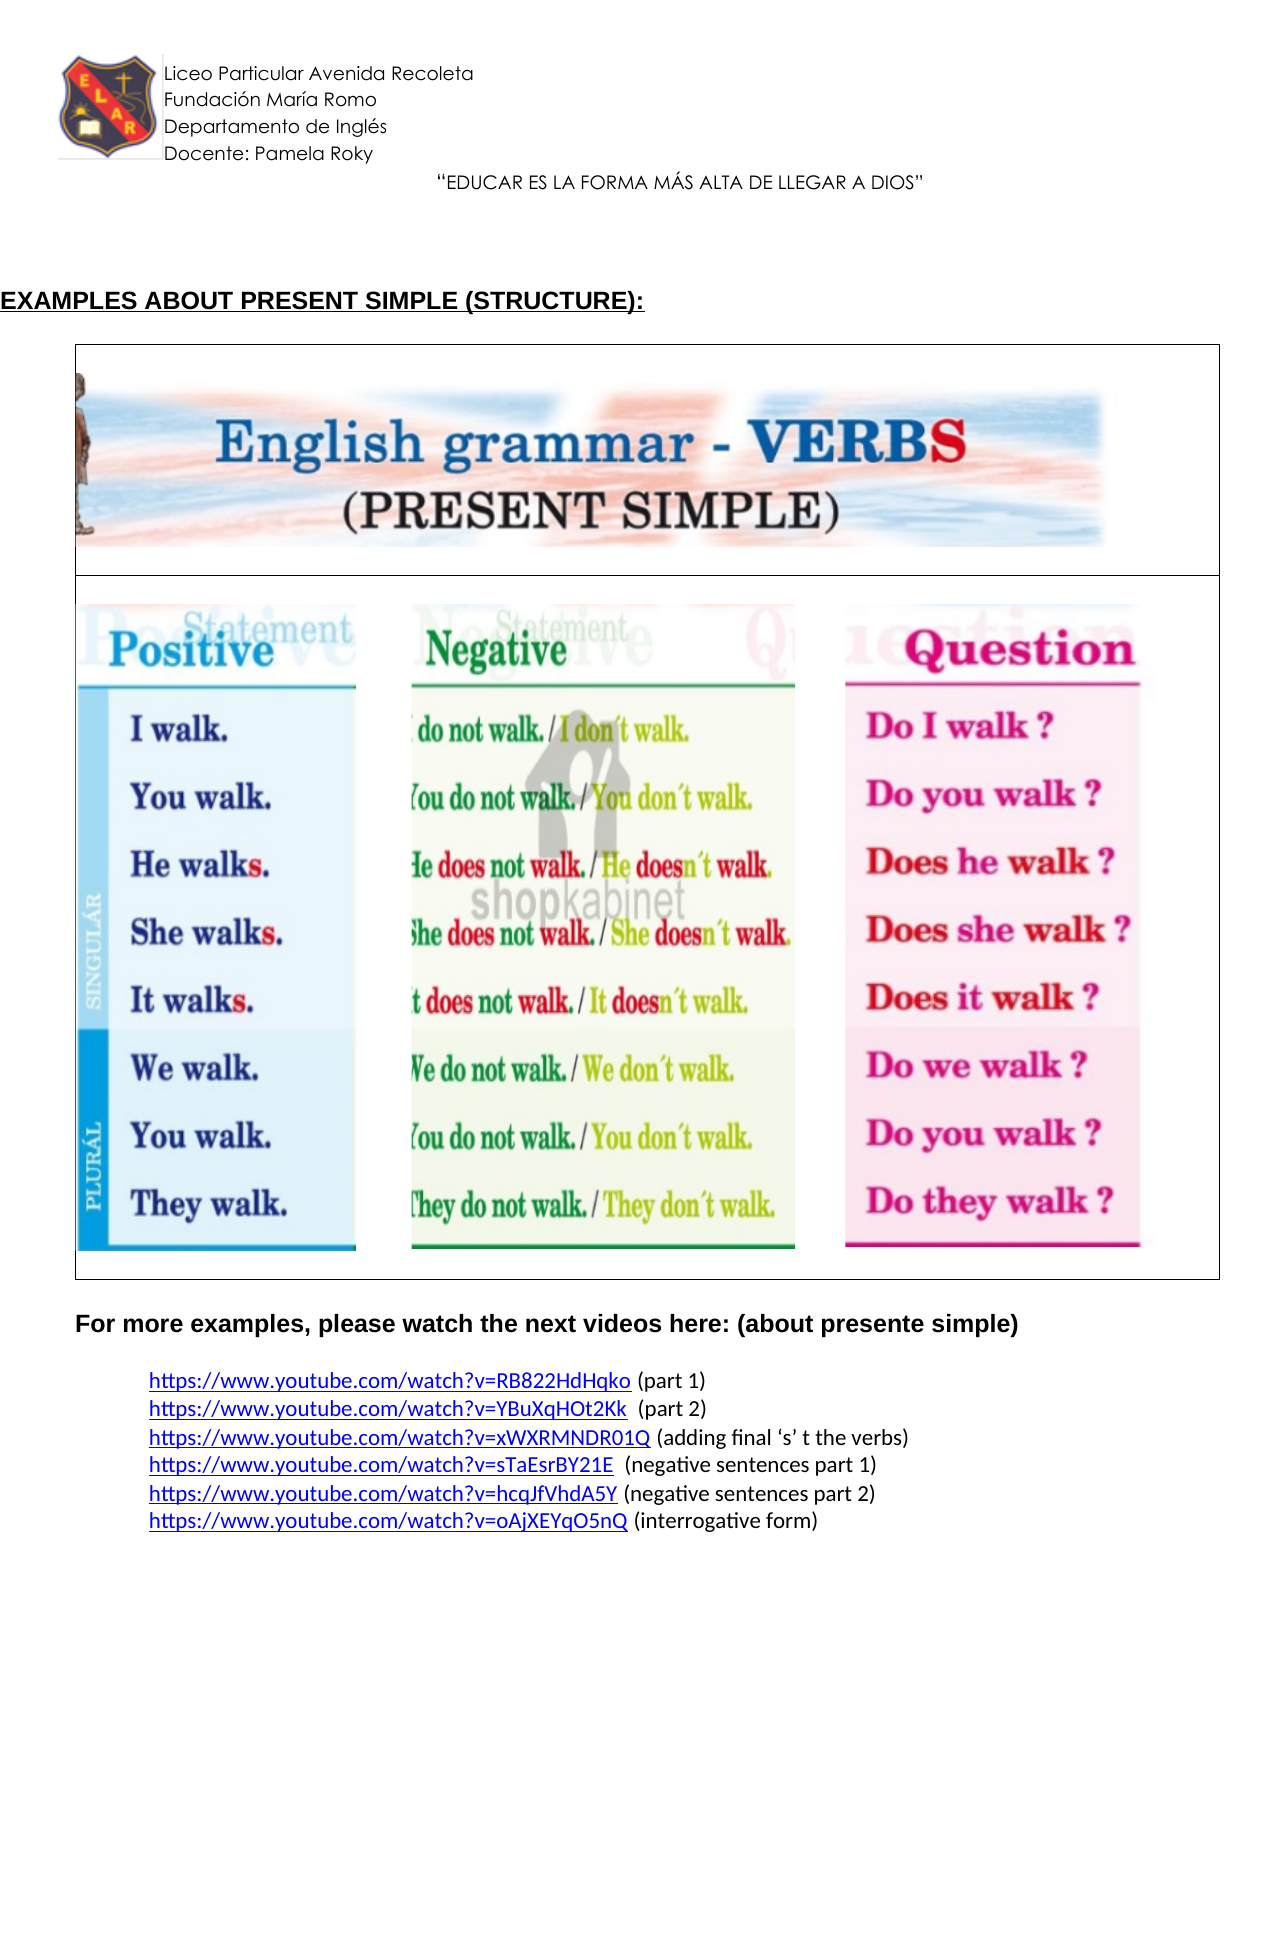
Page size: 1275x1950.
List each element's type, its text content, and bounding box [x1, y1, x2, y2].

table_cell [76, 576, 412, 1279]
picture [411, 604, 796, 1249]
picture [57, 54, 164, 161]
picture [75, 604, 357, 1251]
text EXAMPLES ABOUT PRESENT SIMPLE (STRUCTURE): [0, 286, 1196, 315]
text https://www.youtube.com/watch?v=oAjXEYqO5nQ (interrogative form) [75, 1507, 1196, 1535]
text https://www.youtube.com/watch?v=xWXRMNDR01Q (adding final ‘s’ t the verbs) [75, 1423, 1196, 1451]
table_cell [412, 576, 845, 1279]
text https://www.youtube.com/watch?v=YBuXqHOt2Kk (part 2) [75, 1394, 1196, 1423]
picture [845, 604, 1156, 1247]
table_header [76, 345, 1219, 575]
text For more examples, please watch the next videos here: (about presente simple) [75, 1309, 1196, 1338]
text https://www.youtube.com/watch?v=RB822HdHqko (part 1) [75, 1367, 1196, 1394]
picture [75, 373, 1127, 547]
text https://www.youtube.com/watch?v=sTaEsrBY21E (negative sentences part 1) [75, 1451, 1196, 1479]
text https://www.youtube.com/watch?v=hcqJfVhdA5Y (negative sentences part 2) [75, 1479, 1196, 1507]
table_cell [845, 576, 1219, 1279]
